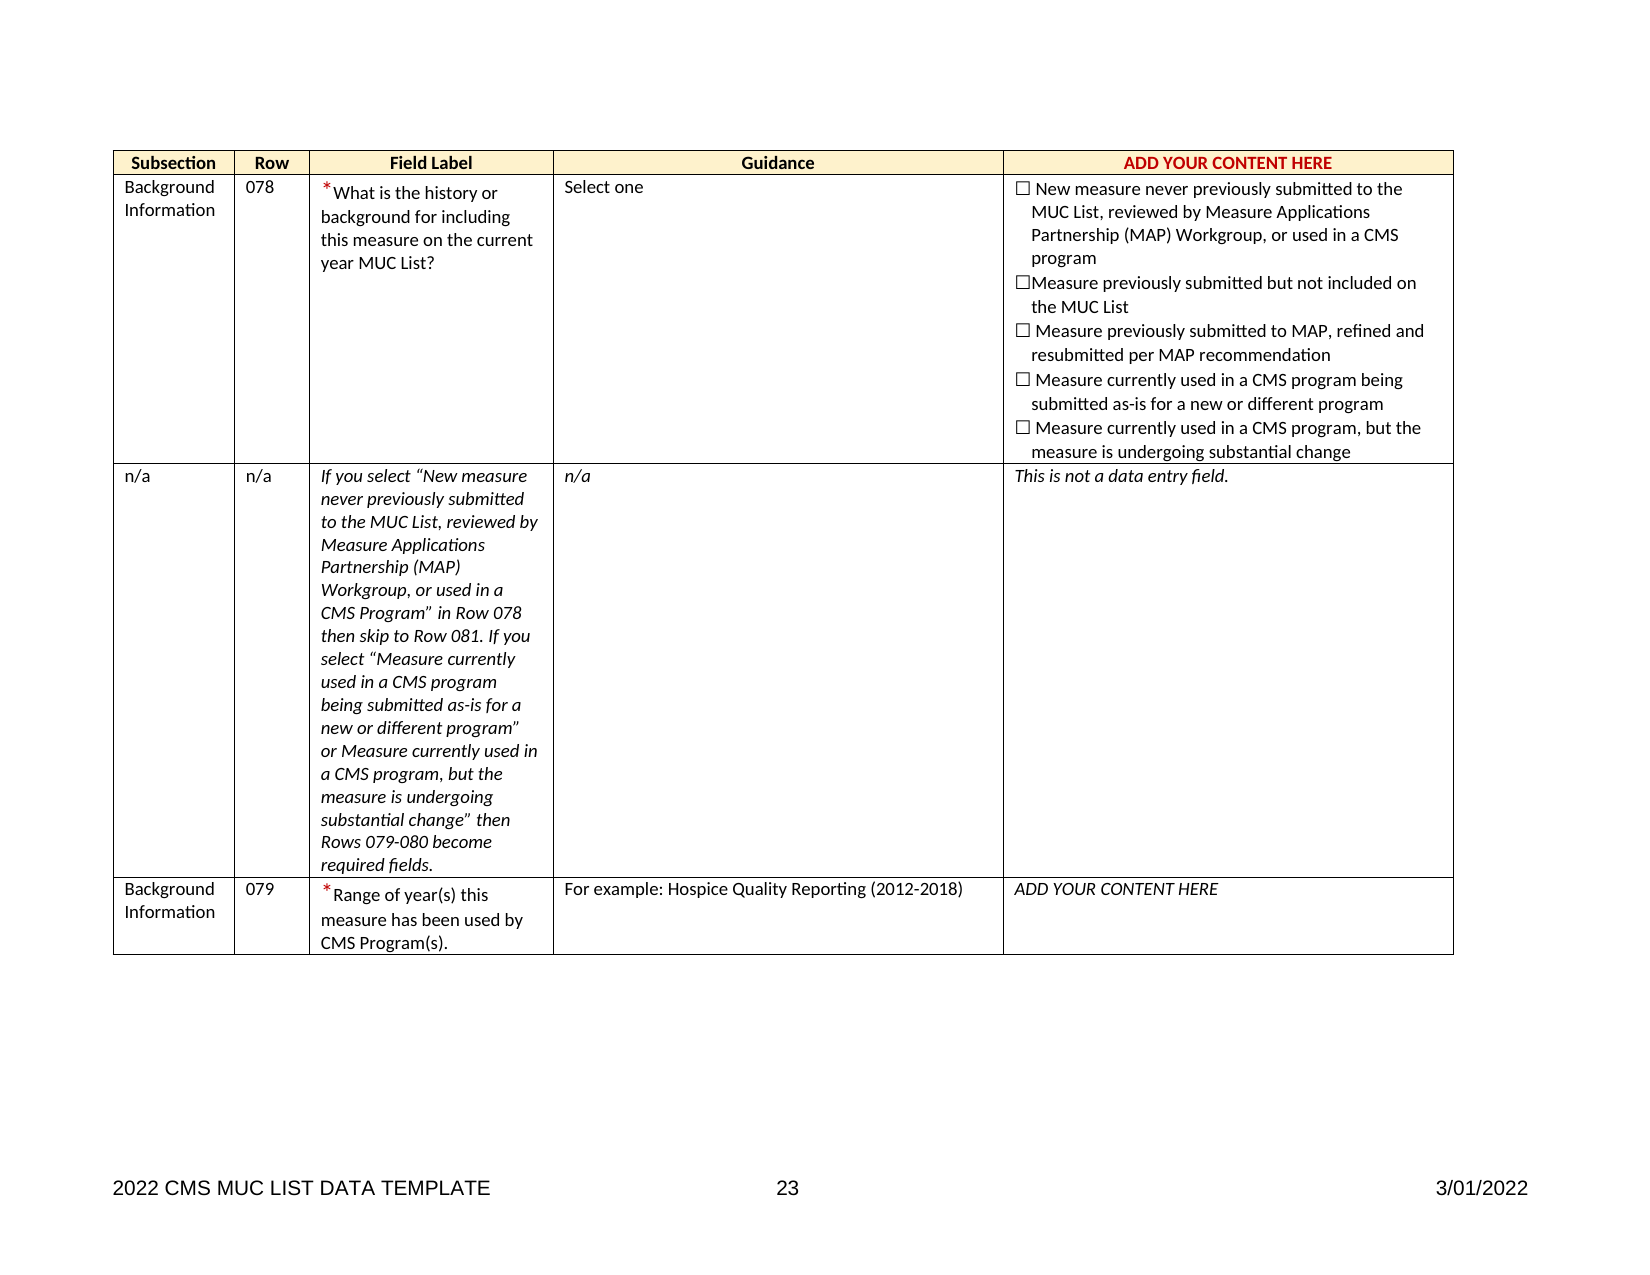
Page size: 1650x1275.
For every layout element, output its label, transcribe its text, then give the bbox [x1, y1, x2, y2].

table_cell Background Information [114, 878, 234, 954]
table_header Row [235, 151, 309, 174]
table_cell *Range of year(s) this measure has been used by CMS Program(s). [310, 878, 553, 954]
table_cell *What is the history or background for including this measure on the current year MUC List? [310, 175, 553, 463]
table_cell n/a [114, 464, 234, 877]
table_cell If you select “New measure never previously submitted to the MUC List, reviewed by Measure Applications Partnership (MAP) Workgroup, or used in a CMS Program” in Row 078 then skip to Row 081. If you select “Measure currently used in a CMS program being submitted as-is for a new or different program” or Measure currently used in a CMS program, but the measure is undergoing substantial change” then Rows 079-080 become required fields. [310, 464, 553, 877]
table_cell n/a [554, 464, 1003, 877]
table_header ADD YOUR CONTENT HERE [1004, 151, 1453, 174]
table_cell Background Information [114, 175, 234, 463]
table_cell ADD YOUR CONTENT HERE [1004, 878, 1453, 954]
table_cell Select one [554, 175, 1003, 463]
table_cell New measure never previously submitted to the MUC List, reviewed by Measure Applications Partnership (MAP) Workgroup, or used in a CMS program Measure previously submitted but not included on the MUC List Measure previously submitted to MAP, refined and resubmitted per MAP recommendation Measure currently used in a CMS program being submitted as-is for a new or different program Measure currently used in a CMS program, but the measure is undergoing substantial change [1004, 175, 1453, 463]
table_header Guidance [554, 151, 1003, 174]
table_cell This is not a data entry field. [1004, 464, 1453, 877]
table_cell 078 [235, 175, 309, 463]
table_cell n/a [235, 464, 309, 877]
table_header Field Label [310, 151, 553, 174]
table_cell For example: Hospice Quality Reporting (2012-2018) [554, 878, 1003, 954]
table_cell 079 [235, 878, 309, 954]
table_header Subsection [114, 151, 234, 174]
